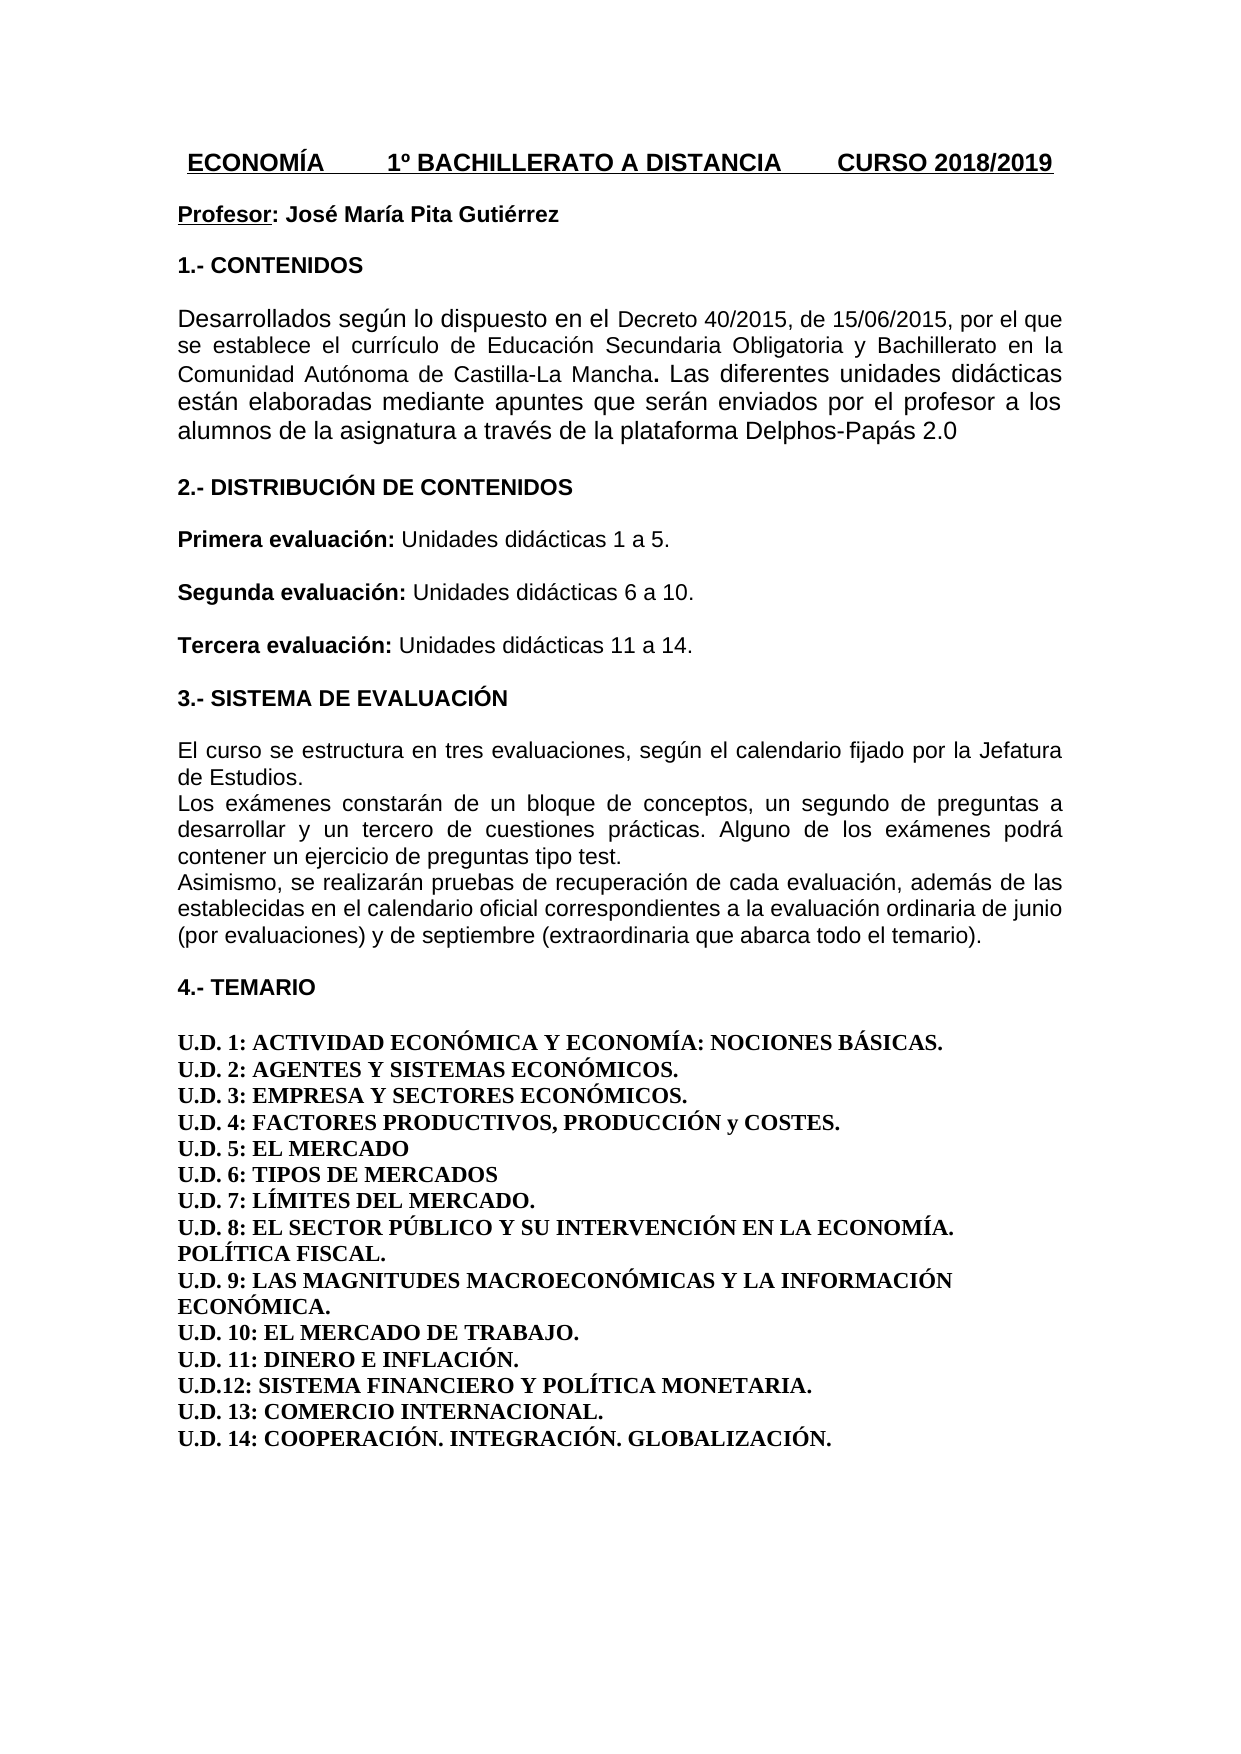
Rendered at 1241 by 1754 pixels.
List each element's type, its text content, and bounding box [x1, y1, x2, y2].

text U.D. 13: COMERCIO INTERNACIONAL. [177, 1398, 1063, 1425]
text U.D. 5: EL MERCADO [177, 1135, 1063, 1161]
text Los exámenes constarán de un bloque de conceptos, un segundo de preguntas a desarrollar y un tercero de cuestiones prácticas. Alguno de los exámenes podrá contener un ejercicio de preguntas tipo test. [177, 790, 1063, 869]
text U.D. 14: COOPERACIÓN. INTEGRACIÓN. GLOBALIZACIÓN. [177, 1425, 1063, 1451]
text 2.- DISTRIBUCIÓN DE CONTENIDOS [177, 474, 1063, 500]
text U.D. 3: EMPRESA Y SECTORES ECONÓMICOS. [177, 1082, 1063, 1108]
text Asimismo, se realizarán pruebas de recuperación de cada evaluación, además de las establecidas en el calendario oficial correspondientes a la evaluación ordinaria de junio (por evaluaciones) y de septiembre (extraordinaria que abarca todo el temario). [177, 869, 1063, 948]
text Desarrollados según lo dispuesto en el Decreto 40/2015, de 15/06/2015, por el que se establece el currículo de Educación Secundaria Obligatoria y Bachillerato en la Comunidad Autónoma de Castilla-La Mancha. Las diferentes unidades didácticas están elaboradas mediante apuntes que serán enviados por el profesor a los alumnos de la asignatura a través de la plataforma Delphos-Papás 2.0 [177, 303, 1063, 445]
text El curso se estructura en tres evaluaciones, según el calendario fijado por la Jefatura de Estudios. [177, 737, 1063, 790]
text Tercera evaluación: Unidades didácticas 11 a 14. [177, 632, 1063, 658]
text Segunda evaluación: Unidades didácticas 6 a 10. [177, 579, 1063, 605]
text U.D. 4: FACTORES PRODUCTIVOS, PRODUCCIÓN y COSTES. [177, 1108, 1063, 1135]
text 3.- SISTEMA DE EVALUACIÓN [177, 684, 1063, 711]
text U.D. 1: ACTIVIDAD ECONÓMICA Y ECONOMÍA: NOCIONES BÁSICAS. [177, 1029, 1063, 1056]
text U.D. 2: AGENTES Y SISTEMAS ECONÓMICOS. [177, 1056, 1063, 1082]
text U.D. 7: LÍMITES DEL MERCADO. [177, 1188, 1063, 1214]
text U.D. 11: DINERO E INFLACIÓN. [177, 1346, 1063, 1372]
text U.D. 10: EL MERCADO DE TRABAJO. [177, 1319, 1063, 1346]
text U.D. 8: EL SECTOR PÚBLICO Y SU INTERVENCIÓN EN LA ECONOMÍA. POLÍTICA FISCAL. [177, 1214, 1063, 1267]
text ECONOMÍA 1º BACHILLERATO A DISTANCIA CURSO 2018/2019 [177, 148, 1063, 176]
text U.D.12: SISTEMA FINANCIERO Y POLÍTICA MONETARIA. [177, 1372, 1063, 1398]
text 1.- CONTENIDOS [177, 252, 1063, 279]
text Primera evaluación: Unidades didácticas 1 a 5. [177, 526, 1063, 553]
text Profesor: José María Pita Gutiérrez [177, 201, 1063, 228]
text U.D. 6: TIPOS DE MERCADOS [177, 1161, 1063, 1188]
text U.D. 9: LAS MAGNITUDES MACROECONÓMICAS Y LA INFORMACIÓN ECONÓMICA. [177, 1267, 1063, 1319]
text 4.- TEMARIO [177, 974, 1063, 1001]
